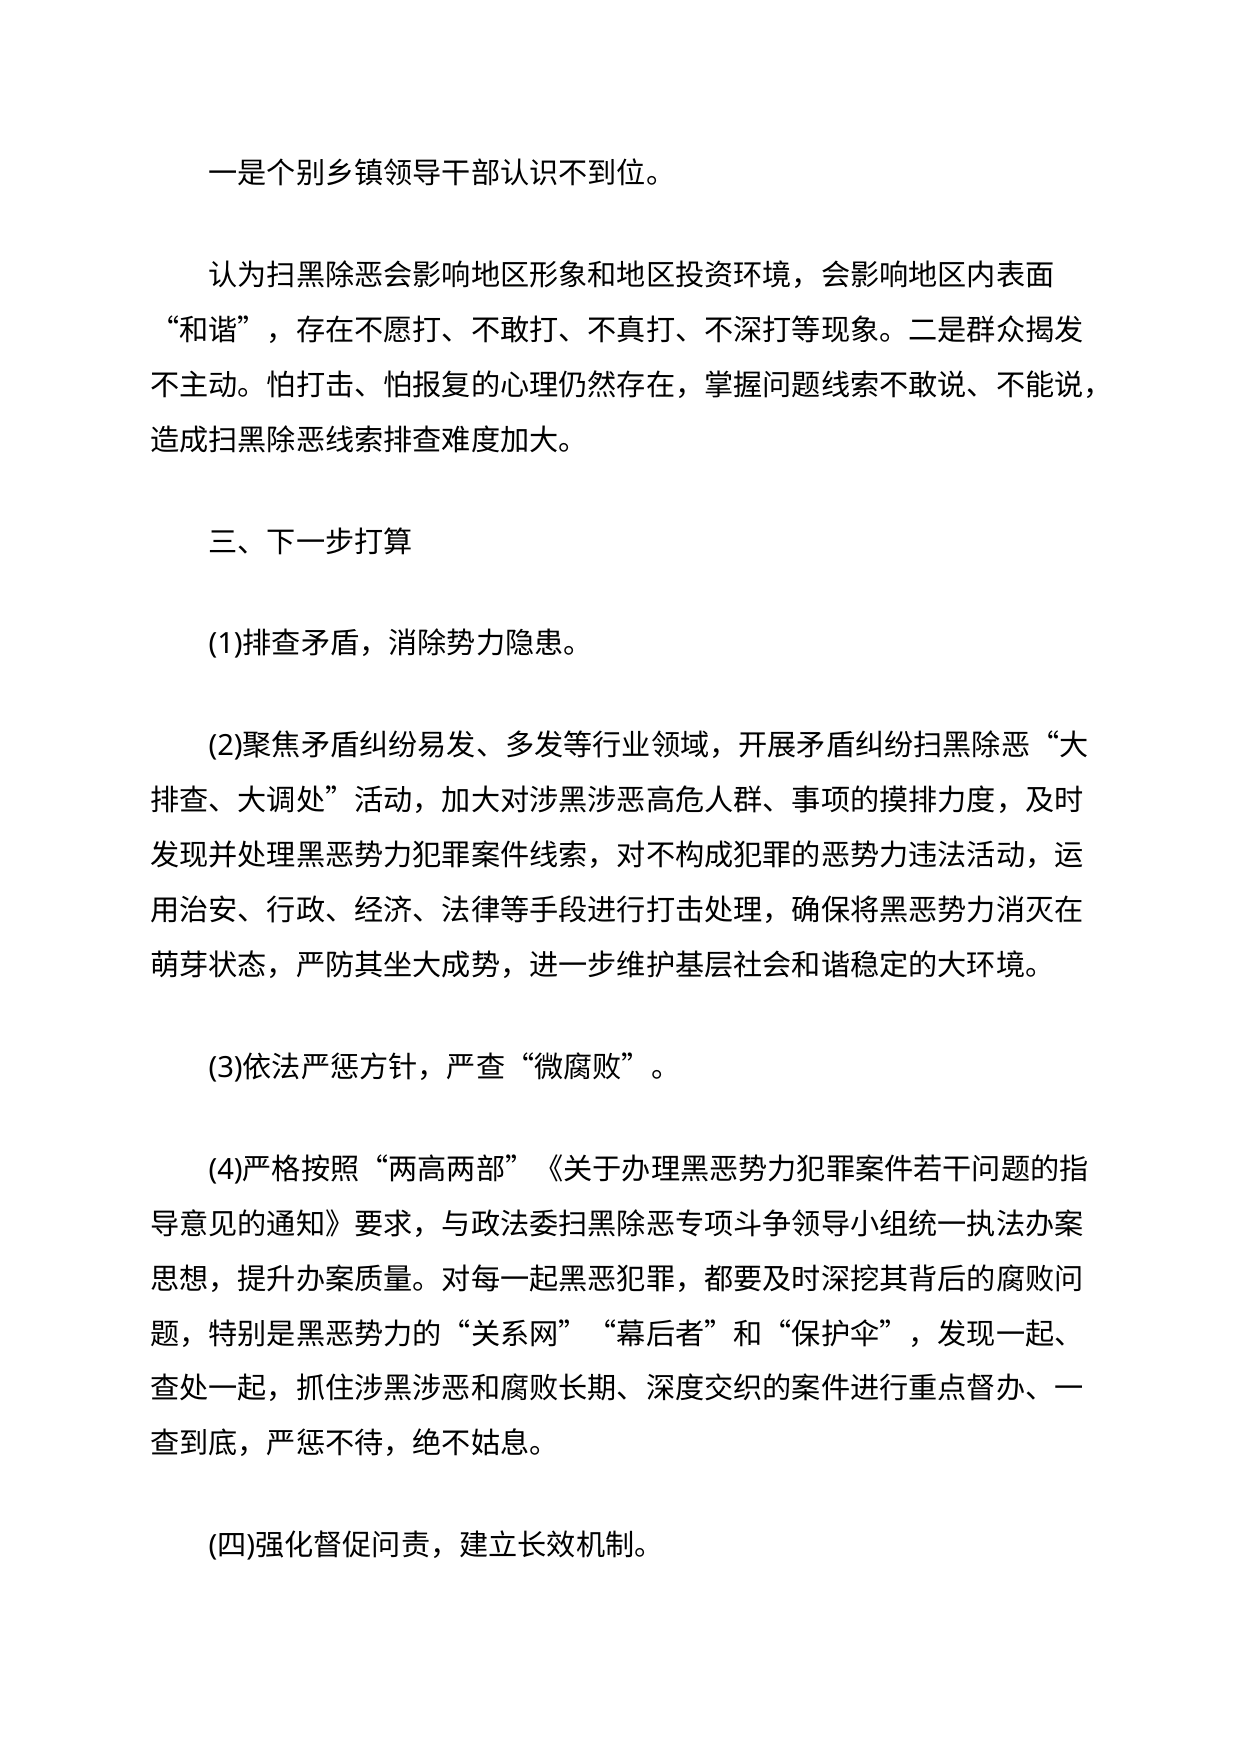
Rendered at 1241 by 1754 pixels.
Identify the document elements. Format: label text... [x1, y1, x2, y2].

text (4)严格按照“两高两部”《关于办理黑恶势力犯罪案件若干问题的指导意见的通知》要求，与政法委扫黑除恶专项斗争领导小组统一执法办案思想，提升办案质量。对每一起黑恶犯罪，都要及时深挖其背后的腐败问题，特别是黑恶势力的“关系网”“幕后者”和“保护伞”，发现一起、查处一起，抓住涉黑涉恶和腐败长期、深度交织的案件进行重点督办、一查到底，严惩不待，绝不姑息。 [150, 1145, 1090, 1462]
text (2)聚焦矛盾纠纷易发、多发等行业领域，开展矛盾纠纷扫黑除恶“大排查、大调处”活动，加大对涉黑涉恶高危人群、事项的摸排力度，及时发现并处理黑恶势力犯罪案件线索，对不构成犯罪的恶势力违法活动，运用治安、行政、经济、法律等手段进行打击处理，确保将黑恶势力消灭在萌芽状态，严防其坐大成势，进一步维护基层社会和谐稳定的大环境。 [150, 722, 1090, 984]
text 三、下一步打算 [150, 518, 1090, 561]
text 认为扫黑除恶会影响地区形象和地区投资环境，会影响地区内表面“和谐”，存在不愿打、不敢打、不真打、不深打等现象。二是群众揭发不主动。怕打击、怕报复的心理仍然存在，掌握问题线索不敢说、不能说，造成扫黑除恶线索排查难度加大。 [150, 252, 1090, 459]
text (3)依法严惩方针，严查“微腐败”。 [150, 1043, 1090, 1086]
text (1)排查矛盾，消除势力隐患。 [150, 620, 1090, 662]
text 一是个别乡镇领导干部认识不到位。 [150, 150, 1090, 192]
text (四)强化督促问责，建立长效机制。 [150, 1522, 1090, 1564]
